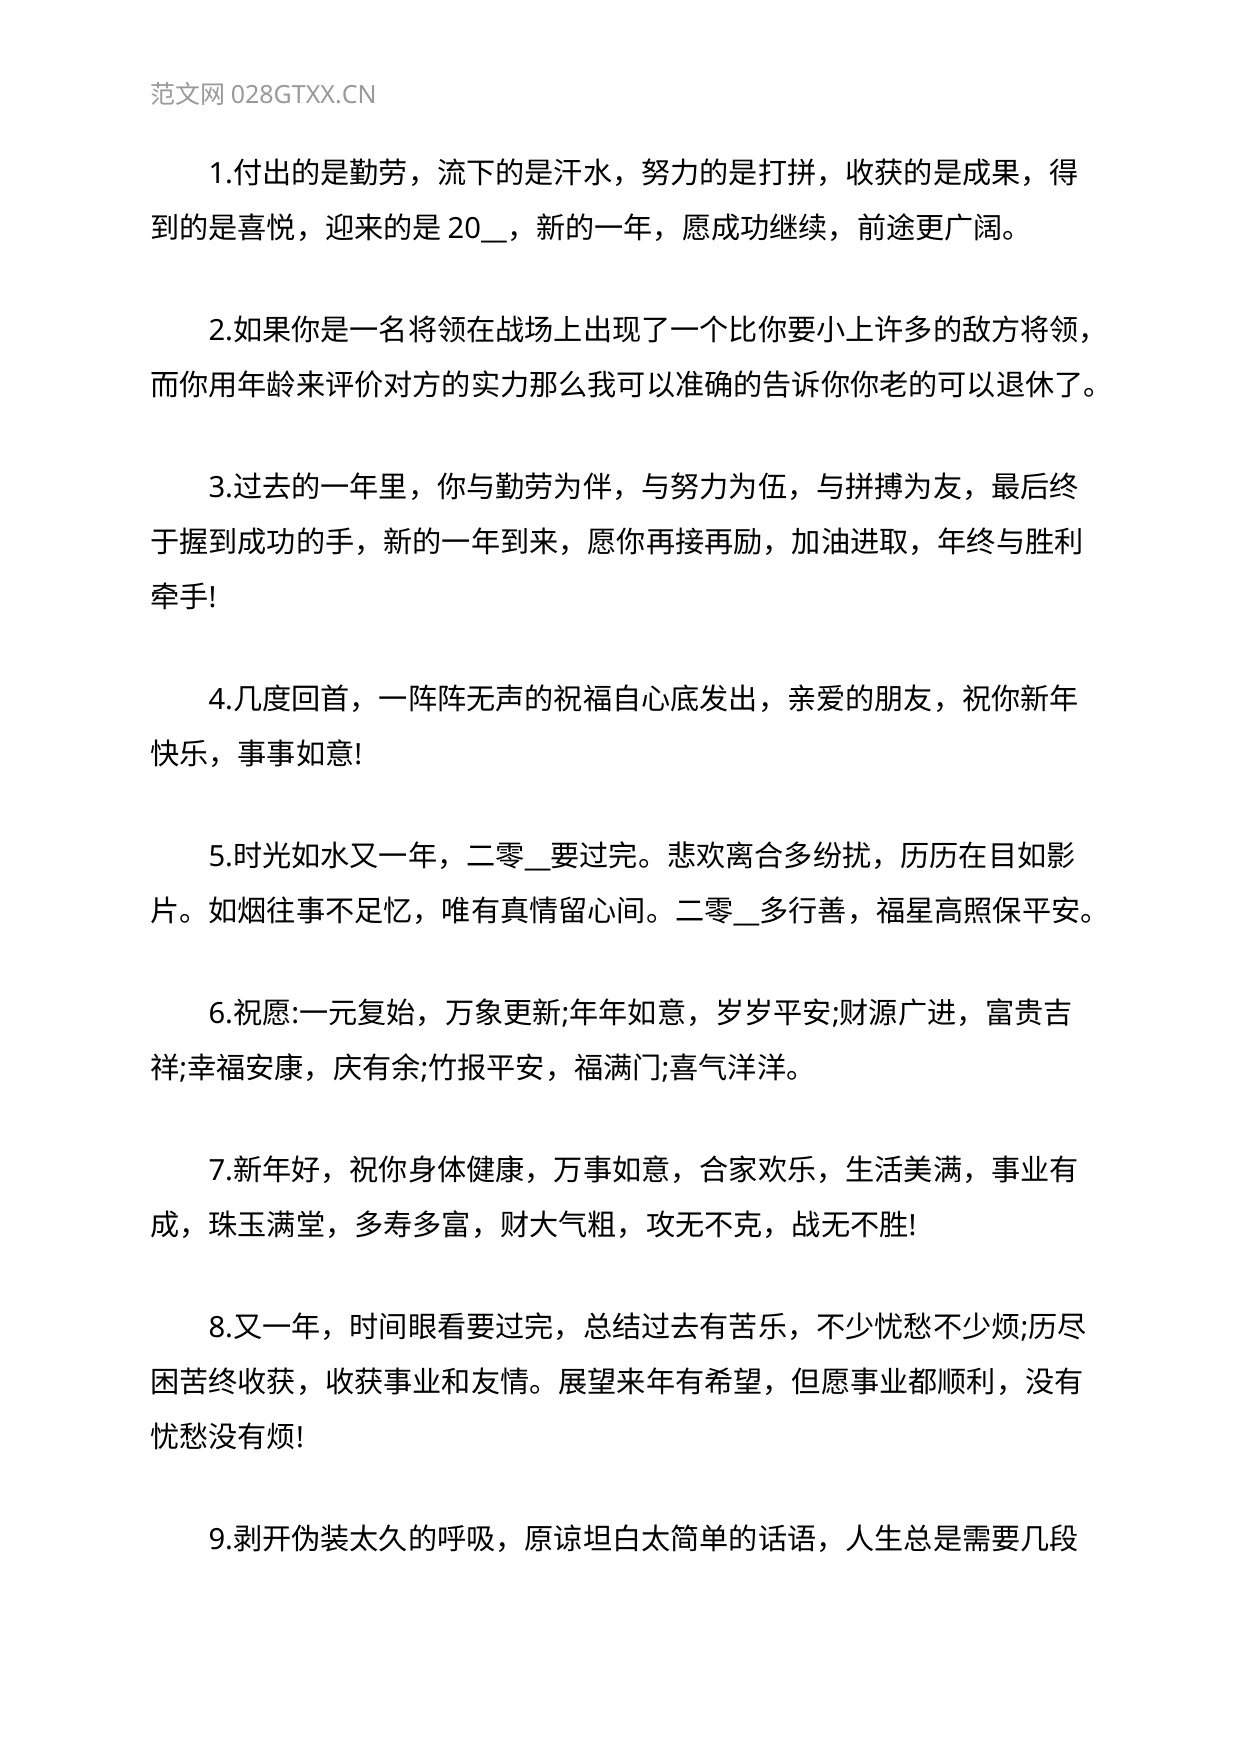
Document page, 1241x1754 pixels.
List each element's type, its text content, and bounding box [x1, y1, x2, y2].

text 7.新年好，祝你身体健康，万事如意，合家欢乐，生活美满，事业有成，珠玉满堂，多寿多富，财大气粗，攻无不克，战无不胜! [150, 1147, 1090, 1244]
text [150, 1515, 1090, 1558]
text 6.祝愿:一元复始，万象更新;年年如意，岁岁平安;财源广进，富贵吉祥;幸福安康，庆有余;竹报平安，福满门;喜气洋洋。 [150, 989, 1090, 1087]
text 1.付出的是勤劳，流下的是汗水，努力的是打拼，收获的是成果，得到的是喜悦，迎来的是20__，新的一年，愿成功继续，前途更广阔。 [150, 150, 1090, 247]
text 3.过去的一年里，你与勤劳为伴，与努力为伍，与拼搏为友，最后终于握到成功的手，新的一年到来，愿你再接再励，加油进取，年终与胜利牵手! [150, 464, 1090, 616]
text 5.时光如水又一年，二零__要过完。悲欢离合多纷扰，历历在目如影片。如烟往事不足忆，唯有真情留心间。二零__多行善，福星高照保平安。 [150, 833, 1090, 930]
text 8.又一年，时间眼看要过完，总结过去有苦乐，不少忧愁不少烦;历尽困苦终收获，收获事业和友情。展望来年有希望，但愿事业都顺利，没有忧愁没有烦! [150, 1303, 1090, 1456]
text 2.如果你是一名将领在战场上出现了一个比你要小上许多的敌方将领，而你用年龄来评价对方的实力那么我可以准确的告诉你你老的可以退休了。 [150, 307, 1090, 404]
text 4.几度回首，一阵阵无声的祝福自心底发出，亲爱的朋友，祝你新年快乐，事事如意! [150, 676, 1090, 773]
